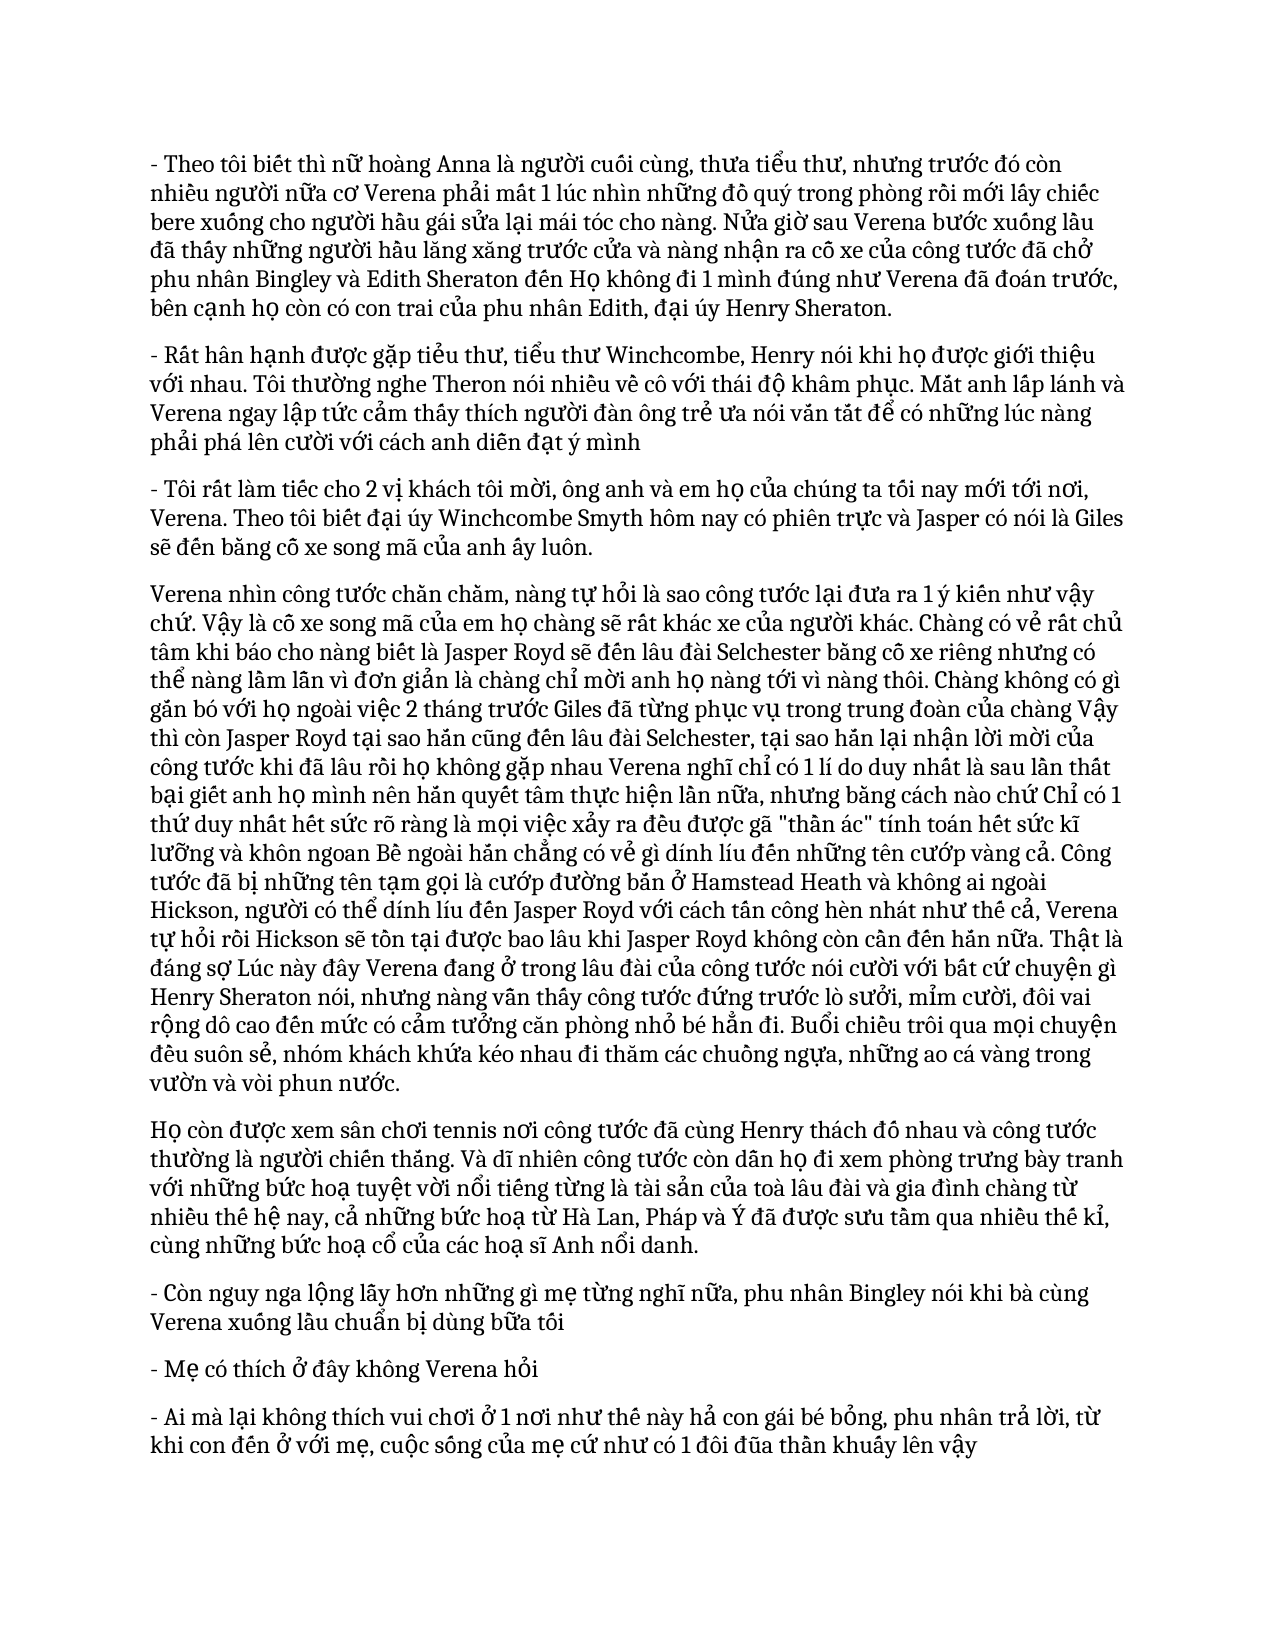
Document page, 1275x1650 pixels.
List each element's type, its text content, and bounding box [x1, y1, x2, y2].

text - Mẹ có thích ở đây không Verena hỏi [150, 1355, 1125, 1384]
text - Còn nguy nga lộng lẫy hơn những gì mẹ từng nghĩ nữa, phu nhân Bingley nói khi bà cùng Verena xuống lầu chuẩn bị dùng bữa tối [150, 1279, 1125, 1336]
text - Theo tôi biết thì nữ hoàng Anna là người cuối cùng, thưa tiểu thư, nhưng trước đó còn nhiều người nữa cơ Verena phải mất 1 lúc nhìn những đồ quý trong phòng rồi mới lấy chiếc bere xuống cho người hầu gái sửa lại mái tóc cho nàng. Nửa giờ sau Verena bước xuống lầu đã thấy những người hầu lăng xăng trước cửa và nàng nhận ra cỗ xe của công tước đã chở phu nhân Bingley và Edith Sheraton đến Họ không đi 1 mình đúng như Verena đã đoán trước, bên cạnh họ còn có con trai của phu nhân Edith, đại úy Henry Sheraton. [150, 150, 1125, 322]
text Verena nhìn công tước chằn chằm, nàng tự hỏi là sao công tước lại đưa ra 1 ý kiến như vậy chứ. Vậy là cỗ xe song mã của em họ chàng sẽ rất khác xe của người khác. Chàng có vẻ rất chủ tâm khi báo cho nàng biết là Jasper Royd sẽ đến lâu đài Selchester bằng cỗ xe riêng nhưng có thể nàng lầm lẫn vì đơn giản là chàng chỉ mời anh họ nàng tới vì nàng thôi. Chàng không có gì gắn bó với họ ngoài việc 2 tháng trước Giles đã từng phục vụ trong trung đoàn của chàng Vậy thì còn Jasper Royd tại sao hắn cũng đến lâu đài Selchester, tại sao hắn lại nhận lời mời của công tước khi đã lâu rồi họ không gặp nhau Verena nghĩ chỉ có 1 lí do duy nhất là sau lần thất bại giết anh họ mình nên hắn quyết tâm thực hiện lần nữa, nhưng bằng cách nào chứ Chỉ có 1 thứ duy nhất hết sức rõ ràng là mọi việc xảy ra đều được gã "thần ác" tính toán hết sức kĩ lưỡng và khôn ngoan Bề ngoài hắn chẳng có vẻ gì dính líu đến những tên cướp vàng cả. Công tước đã bị những tên tạm gọi là cướp đường bắn ở Hamstead Heath và không ai ngoài Hickson, người có thể dính líu đến Jasper Royd với cách tấn công hèn nhát như thế cả, Verena tự hỏi rồi Hickson sẽ tồn tại được bao lâu khi Jasper Royd không còn cần đến hắn nữa. Thật là đáng sợ Lúc này đây Verena đang ở trong lâu đài của công tước nói cười với bất cứ chuyện gì Henry Sheraton nói, nhưng nàng vẫn thấy công tước đứng trước lò sưởi, mỉm cười, đôi vai rộng dô cao đến mức có cảm tưởng căn phòng nhỏ bé hẳn đi. Buổi chiều trôi qua mọi chuyện đều suôn sẻ, nhóm khách khứa kéo nhau đi thăm các chuồng ngựa, những ao cá vàng trong vườn và vòi phun nước. [150, 580, 1125, 1097]
text - Tôi rất làm tiếc cho 2 vị khách tôi mời, ông anh và em họ của chúng ta tối nay mới tới nơi, Verena. Theo tôi biết đại úy Winchcombe Smyth hôm nay có phiên trực và Jasper có nói là Giles sẽ đến bằng cỗ xe song mã của anh ấy luôn. [150, 475, 1125, 561]
text Họ còn được xem sân chơi tennis nơi công tước đã cùng Henry thách đố nhau và công tước thường là người chiến thắng. Và dĩ nhiên công tước còn dẫn họ đi xem phòng trưng bày tranh với những bức hoạ tuyệt vời nổi tiếng từng là tài sản của toà lâu đài và gia đình chàng từ nhiều thế hệ nay, cả những bức hoạ từ Hà Lan, Pháp và Ý đã được sưu tầm qua nhiều thế kỉ, cùng những bức hoạ cổ của các hoạ sĩ Anh nổi danh. [150, 1116, 1125, 1260]
text - Rất hân hạnh được gặp tiẻu thư, tiểu thư Winchcombe, Henry nói khi họ được giới thiệu với nhau. Tôi thường nghe Theron nói nhiều về cô với thái độ khâm phục. Mắt anh lấp lánh và Verena ngay lập tức cảm thấy thích người đàn ông trẻ ưa nói vắn tắt để có những lúc nàng phải phá lên cười với cách anh diễn đạt ý mình [150, 341, 1125, 456]
text - Ai mà lại không thích vui chơi ở 1 nơi như thế này hả con gái bé bỏng, phu nhân trả lời, từ khi con đến ở với mẹ, cuộc sống của mẹ cứ như có 1 đôi đũa thần khuấy lên vậy [150, 1402, 1125, 1460]
